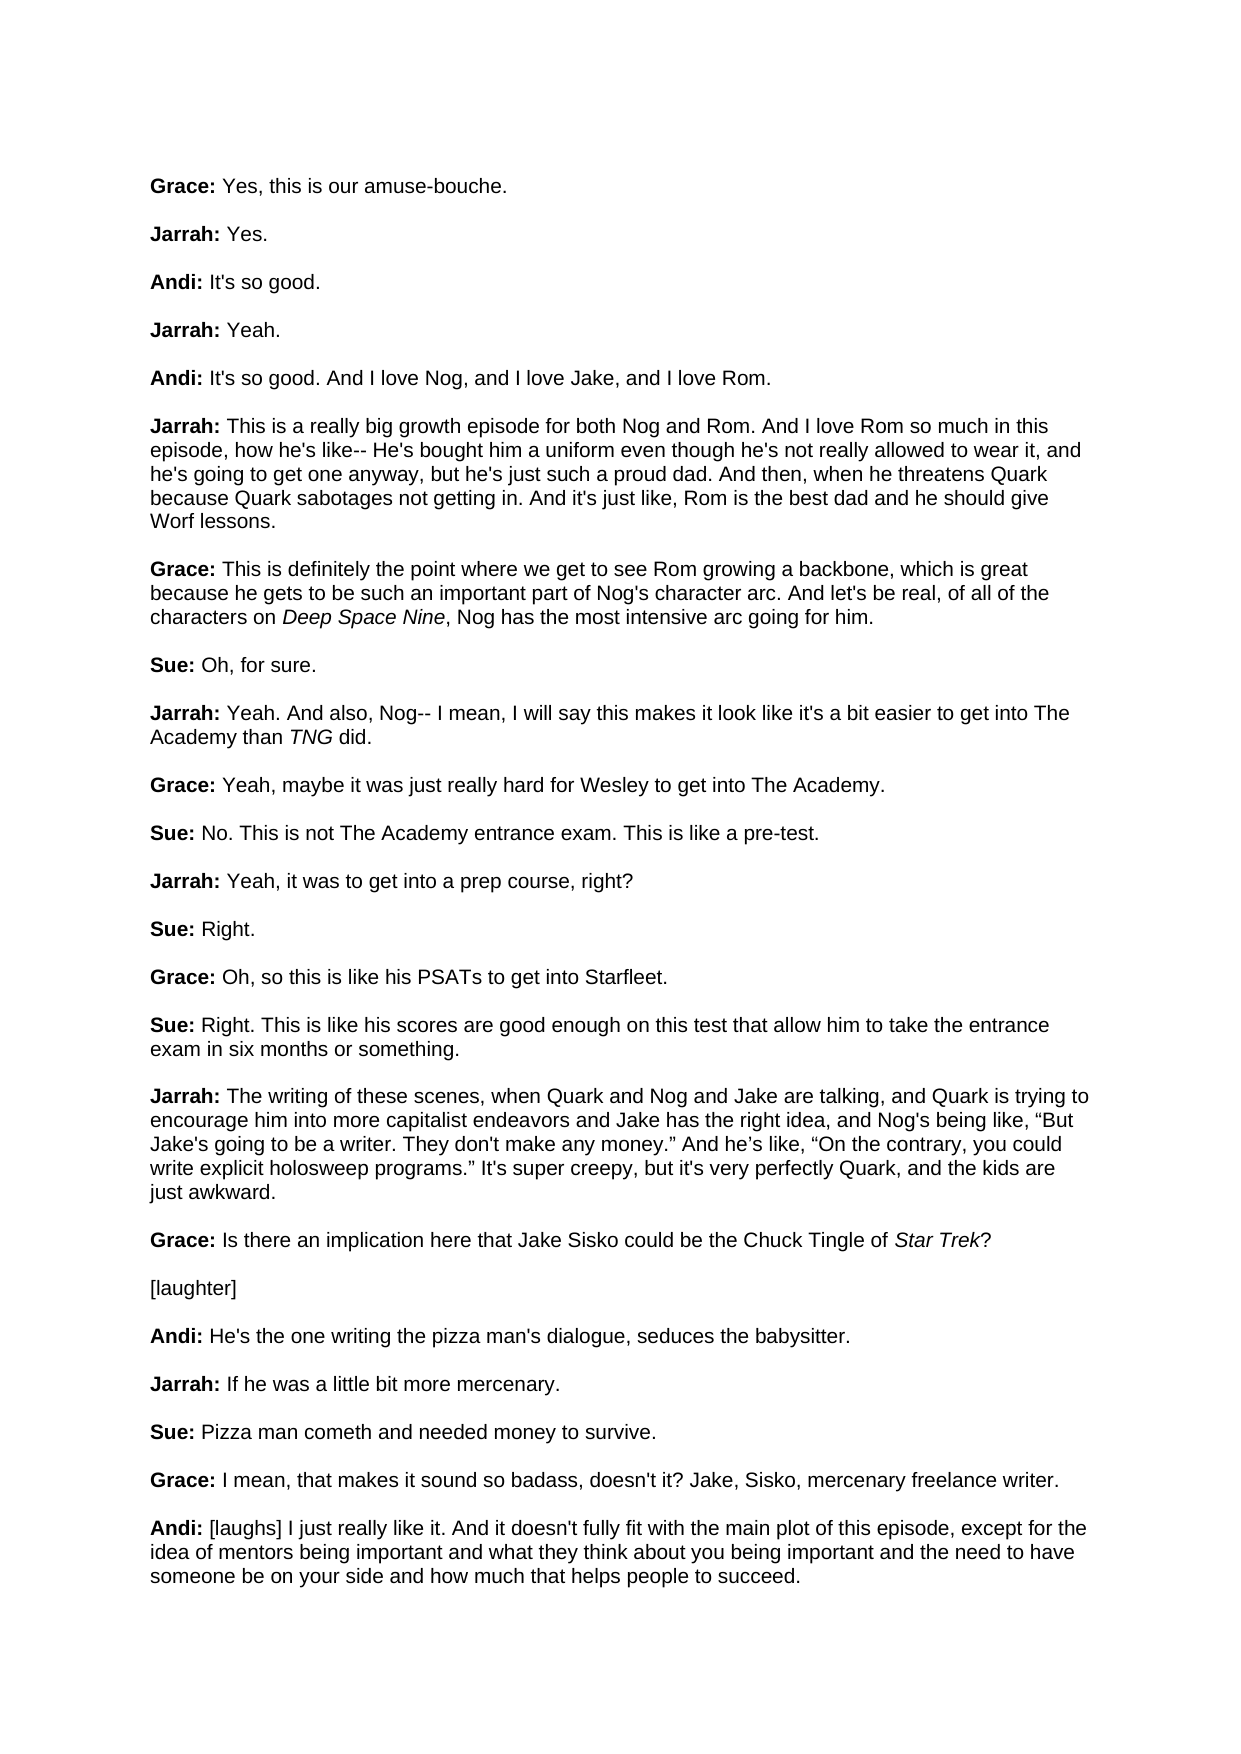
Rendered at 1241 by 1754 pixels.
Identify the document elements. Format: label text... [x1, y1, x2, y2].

text Grace: Yes, this is our amuse-bouche. [150, 174, 1090, 198]
text Sue: Oh, for sure. [150, 653, 1090, 677]
text Sue: Pizza man cometh and needed money to survive. [150, 1420, 1090, 1444]
text Grace: Yeah, maybe it was just really hard for Wesley to get into The Academy. [150, 773, 1090, 797]
text Grace: This is definitely the point where we get to see Rom growing a backbone, which is great because he gets to be such an important part of Nog's character arc. And let's be real, of all of the characters on Deep Space Nine, Nog has the most intensive arc going for him. [150, 557, 1090, 629]
text Andi: It's so good. And I love Nog, and I love Jake, and I love Rom. [150, 366, 1090, 389]
text Jarrah: This is a really big growth episode for both Nog and Rom. And I love Rom so much in this episode, how he's like-- He's bought him a uniform even though he's not really allowed to wear it, and he's going to get one anyway, but he's just such a proud dad. And then, when he threatens Quark because Quark sabotages not getting in. And it's just like, Rom is the best dad and he should give Worf lessons. [150, 413, 1090, 533]
text Sue: Right. This is like his scores are good enough on this test that allow him to take the entrance exam in six months or something. [150, 1012, 1090, 1060]
text Sue: Right. [150, 917, 1090, 941]
text [laughter] [150, 1276, 1090, 1300]
text Jarrah: Yes. [150, 222, 1090, 246]
text Jarrah: Yeah. [150, 318, 1090, 342]
text Jarrah: The writing of these scenes, when Quark and Nog and Jake are talking, and Quark is trying to encourage him into more capitalist endeavors and Jake has the right idea, and Nog's being like, “But Jake's going to be a writer. They don't make any money.” And he’s like, “On the contrary, you could write explicit holosweep programs.” It's super creepy, but it's very perfectly Quark, and the kids are just awkward. [150, 1084, 1090, 1204]
text Andi: [laughs] I just really like it. And it doesn't fully fit with the main plot of this episode, except for the idea of mentors being important and what they think about you being important and the need to have someone be on your side and how much that helps people to succeed. [150, 1516, 1090, 1587]
text Andi: He's the one writing the pizza man's dialogue, seduces the babysitter. [150, 1324, 1090, 1348]
text Jarrah: If he was a little bit more mercenary. [150, 1372, 1090, 1396]
text Jarrah: Yeah. And also, Nog-- I mean, I will say this makes it look like it's a bit easier to get into The Academy than TNG did. [150, 701, 1090, 749]
text Jarrah: Yeah, it was to get into a prep course, right? [150, 869, 1090, 893]
text Sue: No. This is not The Academy entrance exam. This is like a pre-test. [150, 821, 1090, 845]
text Andi: It's so good. [150, 270, 1090, 294]
text Grace: Is there an implication here that Jake Sisko could be the Chuck Tingle of Star Trek? [150, 1228, 1090, 1252]
text Grace: Oh, so this is like his PSATs to get into Starfleet. [150, 964, 1090, 988]
text Grace: I mean, that makes it sound so badass, doesn't it? Jake, Sisko, mercenary freelance writer. [150, 1468, 1090, 1492]
